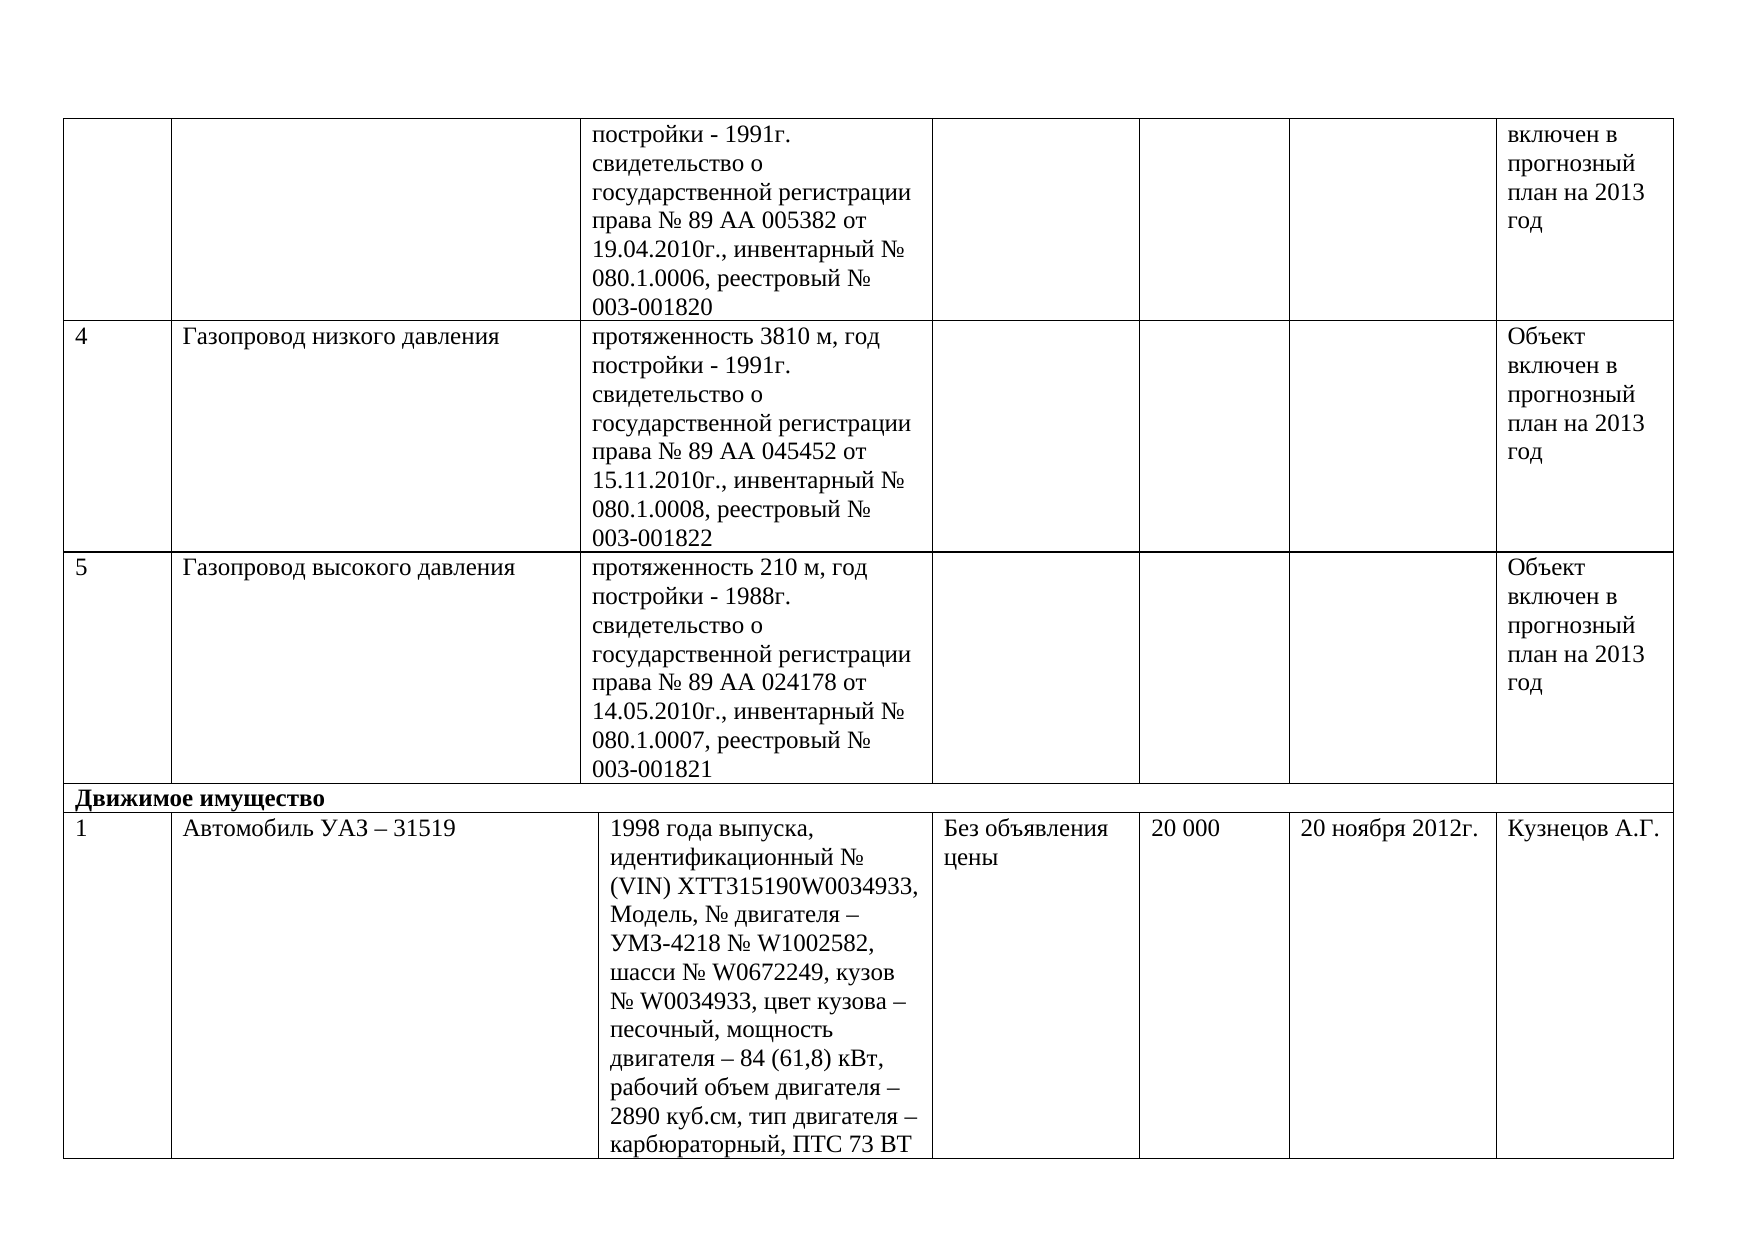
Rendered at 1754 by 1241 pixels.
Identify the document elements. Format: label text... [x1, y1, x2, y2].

table_cell [933, 553, 1139, 782]
table_cell 5 [64, 553, 171, 782]
table_cell [1290, 321, 1496, 551]
table_cell [1140, 553, 1289, 782]
table_cell [1290, 119, 1496, 320]
table_cell Газопровод низкого давления [172, 321, 580, 551]
table_cell Без объявления цены [933, 813, 1139, 1158]
table_cell Объект включен в прогнозный план на 2013 год [1497, 553, 1673, 782]
table_cell [1140, 321, 1289, 551]
table_cell [1140, 119, 1289, 320]
table_cell [933, 321, 1139, 551]
table_cell Движимое имущество [64, 784, 1673, 812]
table_cell Кузнецов А.Г. [1497, 813, 1673, 1158]
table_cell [581, 119, 932, 320]
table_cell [599, 813, 932, 1158]
table_cell протяженность 3810 м, год постройки - 1991г. свидетельство о государственной регистрации права № 89 АА 045452 от 15.11.2010г., инвентарный № 080.1.0008, реестровый № 003-001822 [581, 321, 932, 551]
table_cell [172, 119, 580, 320]
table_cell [1497, 119, 1673, 320]
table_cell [172, 813, 598, 1158]
table_cell Газопровод высокого давления [172, 553, 580, 782]
table_cell 20 ноября 2012г. [1290, 813, 1496, 1158]
table_cell протяженность 210 м, год постройки - 1988г. свидетельство о государственной регистрации права № 89 АА 024178 от 14.05.2010г., инвентарный № 080.1.0007, реестровый № 003-001821 [581, 553, 932, 782]
table_cell [1290, 553, 1496, 782]
table_cell 1 [64, 813, 171, 1158]
table_cell [933, 119, 1139, 320]
table_cell 3 [64, 119, 171, 320]
table_cell 4 [64, 321, 171, 551]
table_cell Объект включен в прогнозный план на 2013 год [1497, 321, 1673, 551]
table_cell 20 000 [1140, 813, 1289, 1158]
